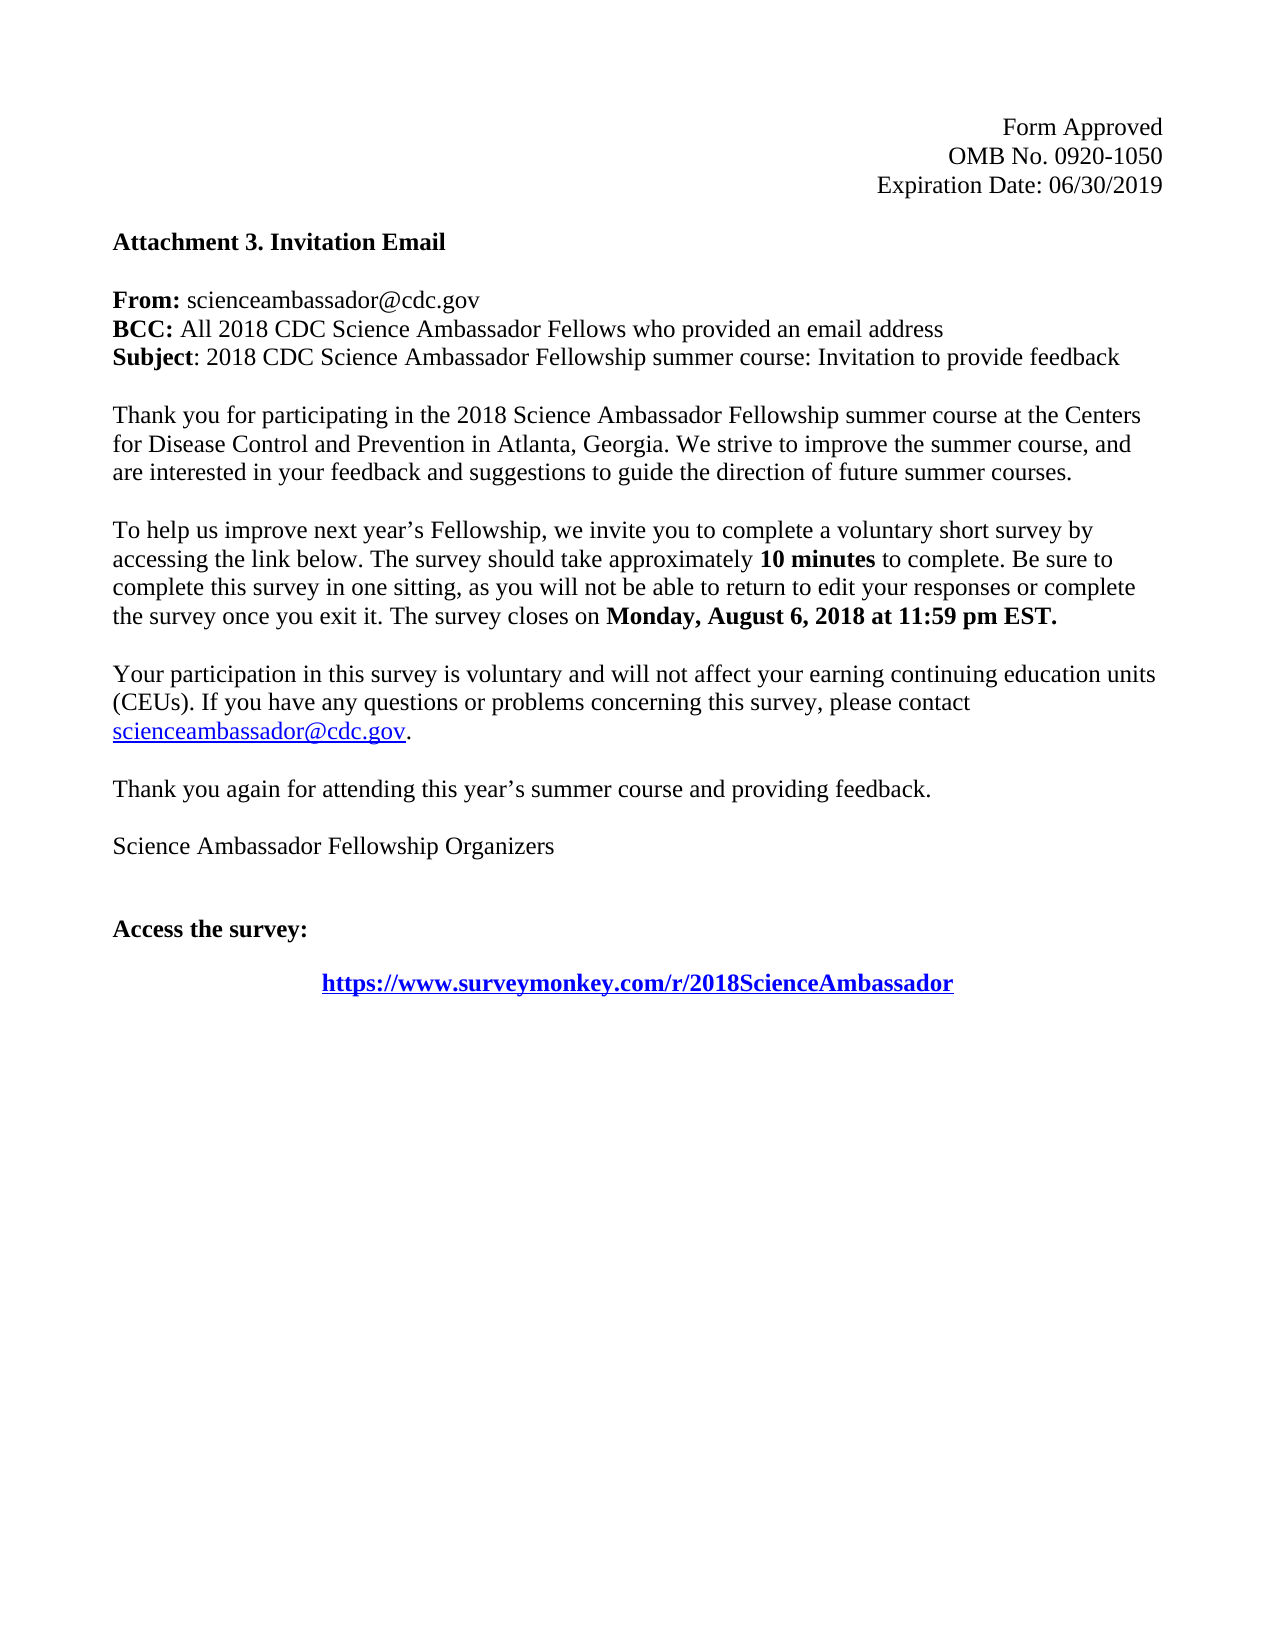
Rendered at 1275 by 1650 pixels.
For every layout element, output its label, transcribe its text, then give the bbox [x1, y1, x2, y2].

text Thank you for participating in the 2018 Science Ambassador Fellowship summer course at the Centers for Disease Control and Prevention in Atlanta, Georgia. We strive to improve the summer course, and are interested in your feedback and suggestions to guide the direction of future summer courses. [112, 400, 1162, 486]
text Subject: 2018 CDC Science Ambassador Fellowship summer course: Invitation to provide feedback [112, 342, 1162, 371]
text Science Ambassador Fellowship Organizers [112, 831, 1162, 860]
text From: scienceambassador@cdc.gov [112, 285, 1162, 314]
text OMB No. 0920-1050 Expiration Date: 06/30/2019 [112, 141, 1162, 199]
text https://www.surveymonkey.com/r/2018ScienceAmbassador [112, 968, 1162, 996]
text Your participation in this survey is voluntary and will not affect your earning continuing education units (CEUs). If you have any questions or problems concerning this survey, please contact scienceambassador@cdc.gov. [112, 630, 1162, 745]
text Attachment 3. Invitation Email [112, 227, 1162, 256]
text BCC: All 2018 CDC Science Ambassador Fellows who provided an email address [112, 314, 1162, 342]
text To help us improve next year’s Fellowship, we invite you to complete a voluntary short survey by accessing the link below. The survey should take approximately 10 minutes to complete. Be sure to complete this survey in one sitting, as you will not be able to return to edit your responses or complete the survey once you exit it. The survey closes on Monday, August 6, 2018 at 11:59 pm EST. [112, 515, 1162, 630]
text Thank you again for attending this year’s summer course and providing feedback. [112, 774, 1162, 802]
text Form Approved [112, 112, 1162, 141]
text Access the survey: [112, 914, 1162, 943]
